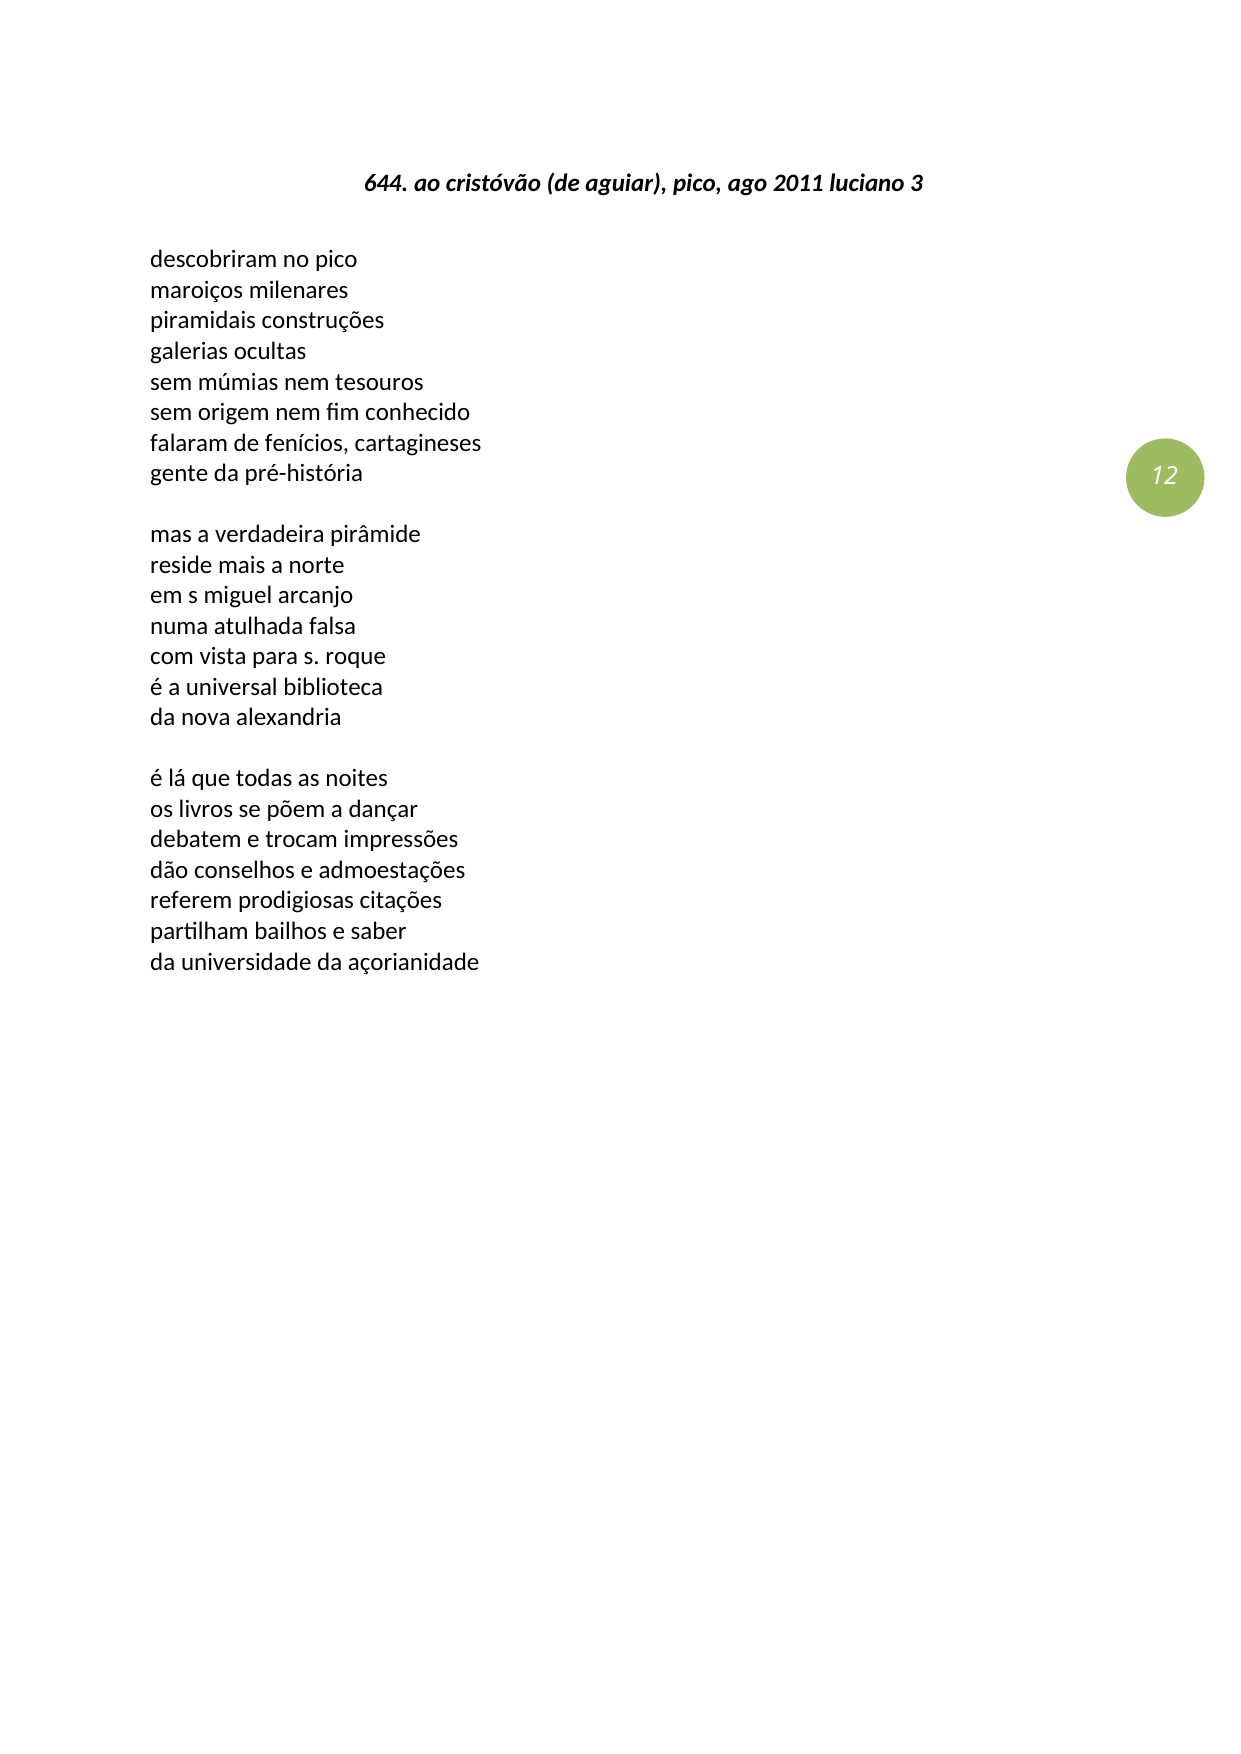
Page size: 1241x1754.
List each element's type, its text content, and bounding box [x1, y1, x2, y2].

text descobriram no pico [150, 244, 1090, 274]
text é lá que todas as noites [150, 762, 1090, 793]
text debatem e trocam impressões [150, 823, 1090, 854]
text partilham bailhos e saber [150, 915, 1090, 946]
text piramidais construções [150, 305, 1090, 335]
text galerias ocultas [150, 335, 1090, 366]
text gente da pré-história [150, 457, 1090, 488]
text os livros se põem a dançar [150, 793, 1090, 823]
text da universidade da açorianidade [150, 946, 1090, 976]
text sem origem nem fim conhecido [150, 396, 1090, 427]
text maroiços milenares [150, 274, 1090, 305]
text numa atulhada falsa [150, 610, 1090, 640]
text em s miguel arcanjo [150, 579, 1090, 610]
text sem múmias nem tesouros [150, 366, 1090, 396]
text falaram de fenícios, cartagineses [150, 427, 1090, 457]
subtitle 644. ao cristóvão (de aguiar), pico, ago 2011 luciano 3 [187, 167, 1102, 198]
text é a universal biblioteca [150, 671, 1090, 701]
text mas a verdadeira pirâmide [150, 518, 1090, 549]
text com vista para s. roque [150, 640, 1090, 671]
text reside mais a norte [150, 549, 1090, 579]
text da nova alexandria [150, 701, 1090, 732]
text dão conselhos e admoestações [150, 854, 1090, 884]
text referem prodigiosas citações [150, 884, 1090, 915]
